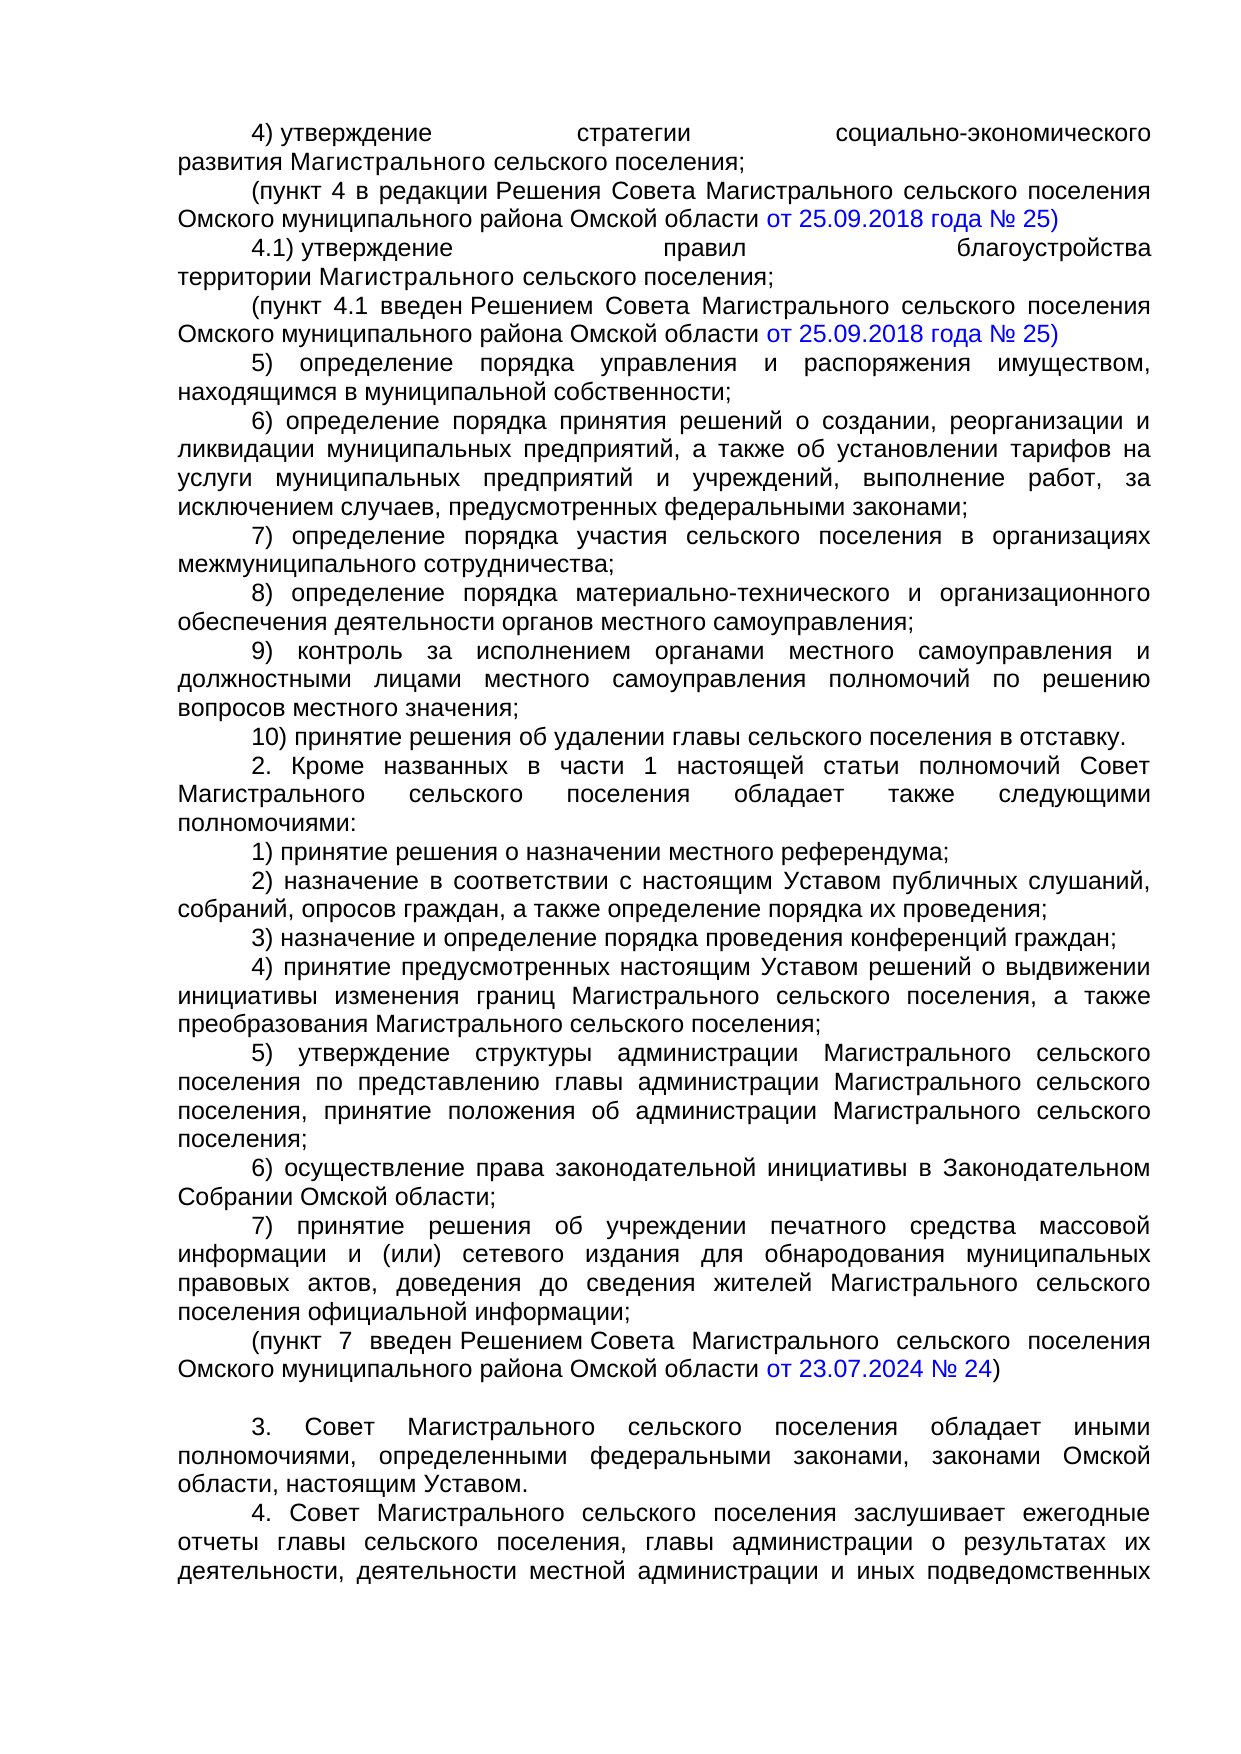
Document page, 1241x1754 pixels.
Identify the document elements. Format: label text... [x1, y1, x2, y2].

text 8) определение порядка материально-технического и организационного обеспечения деятельности органов местного самоуправления; [177, 578, 1152, 636]
text (пункт 7 введен Решением Совета Магистрального сельского поселения Омского муниципального района Омской области от 23.07.2024 № 24) [177, 1326, 1152, 1383]
text 4.1) утверждение правил благоустройства территории Магистрального сельского поселения; [177, 233, 1152, 291]
text 7) определение порядка участия сельского поселения в организациях межмуниципального сотрудничества; [177, 521, 1152, 578]
text 6) определение порядка принятия решений о создании, реорганизации и ликвидации муниципальных предприятий, а также об установлении тарифов на услуги муниципальных предприятий и учреждений, выполнение работ, за исключением случаев, предусмотренных федеральными законами; [177, 406, 1152, 521]
text 3) назначение и определение порядка проведения конференций граждан; [177, 923, 1152, 952]
text 4) принятие предусмотренных настоящим Уставом решений о выдвижении инициативы изменения границ Магистрального сельского поселения, а также преобразования Магистрального сельского поселения; [177, 952, 1152, 1038]
text (пункт 4.1 введен Решением Совета Магистрального сельского поселения Омского муниципального района Омской области от 25.09.2018 года № 25) [177, 291, 1152, 348]
text 10) принятие решения об удалении главы сельского поселения в отставку. [177, 722, 1152, 751]
text 7) принятие решения об учреждении печатного средства массовой информации и (или) сетевого издания для обнародования муниципальных правовых актов, доведения до сведения жителей Магистрального сельского поселения официальной информации; [177, 1211, 1152, 1326]
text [177, 1498, 1152, 1584]
text 4) утверждение стратегии социально-экономического развития Магистрального сельского поселения; [177, 118, 1152, 176]
text 2) назначение в соответствии с настоящим Уставом публичных слушаний, собраний, опросов граждан, а также определение порядка их проведения; [177, 866, 1152, 923]
text (пункт 4 в редакции Решения Совета Магистрального сельского поселения Омского муниципального района Омской области от 25.09.2018 года № 25) [177, 176, 1152, 233]
text 1) принятие решения о назначении местного референдума; [177, 837, 1152, 866]
text 6) осуществление права законодательной инициативы в Законодательном Собрании Омской области; [177, 1153, 1152, 1211]
text 5) утверждение структуры администрации Магистрального сельского поселения по представлению главы администрации Магистрального сельского поселения, принятие положения об администрации Магистрального сельского поселения; [177, 1038, 1152, 1153]
text 9) контроль за исполнением органами местного самоуправления и должностными лицами местного самоуправления полномочий по решению вопросов местного значения; [177, 636, 1152, 722]
text 3. Совет Магистрального сельского поселения обладает иными полномочиями, определенными федеральными законами, законами Омской области, настоящим Уставом. [177, 1412, 1152, 1498]
text 5) определение порядка управления и распоряжения имуществом, находящимся в муниципальной собственности; [177, 348, 1152, 406]
text 2. Кроме названных в части 1 настоящей статьи полномочий Совет Магистрального сельского поселения обладает также следующими полномочиями: [177, 751, 1152, 837]
